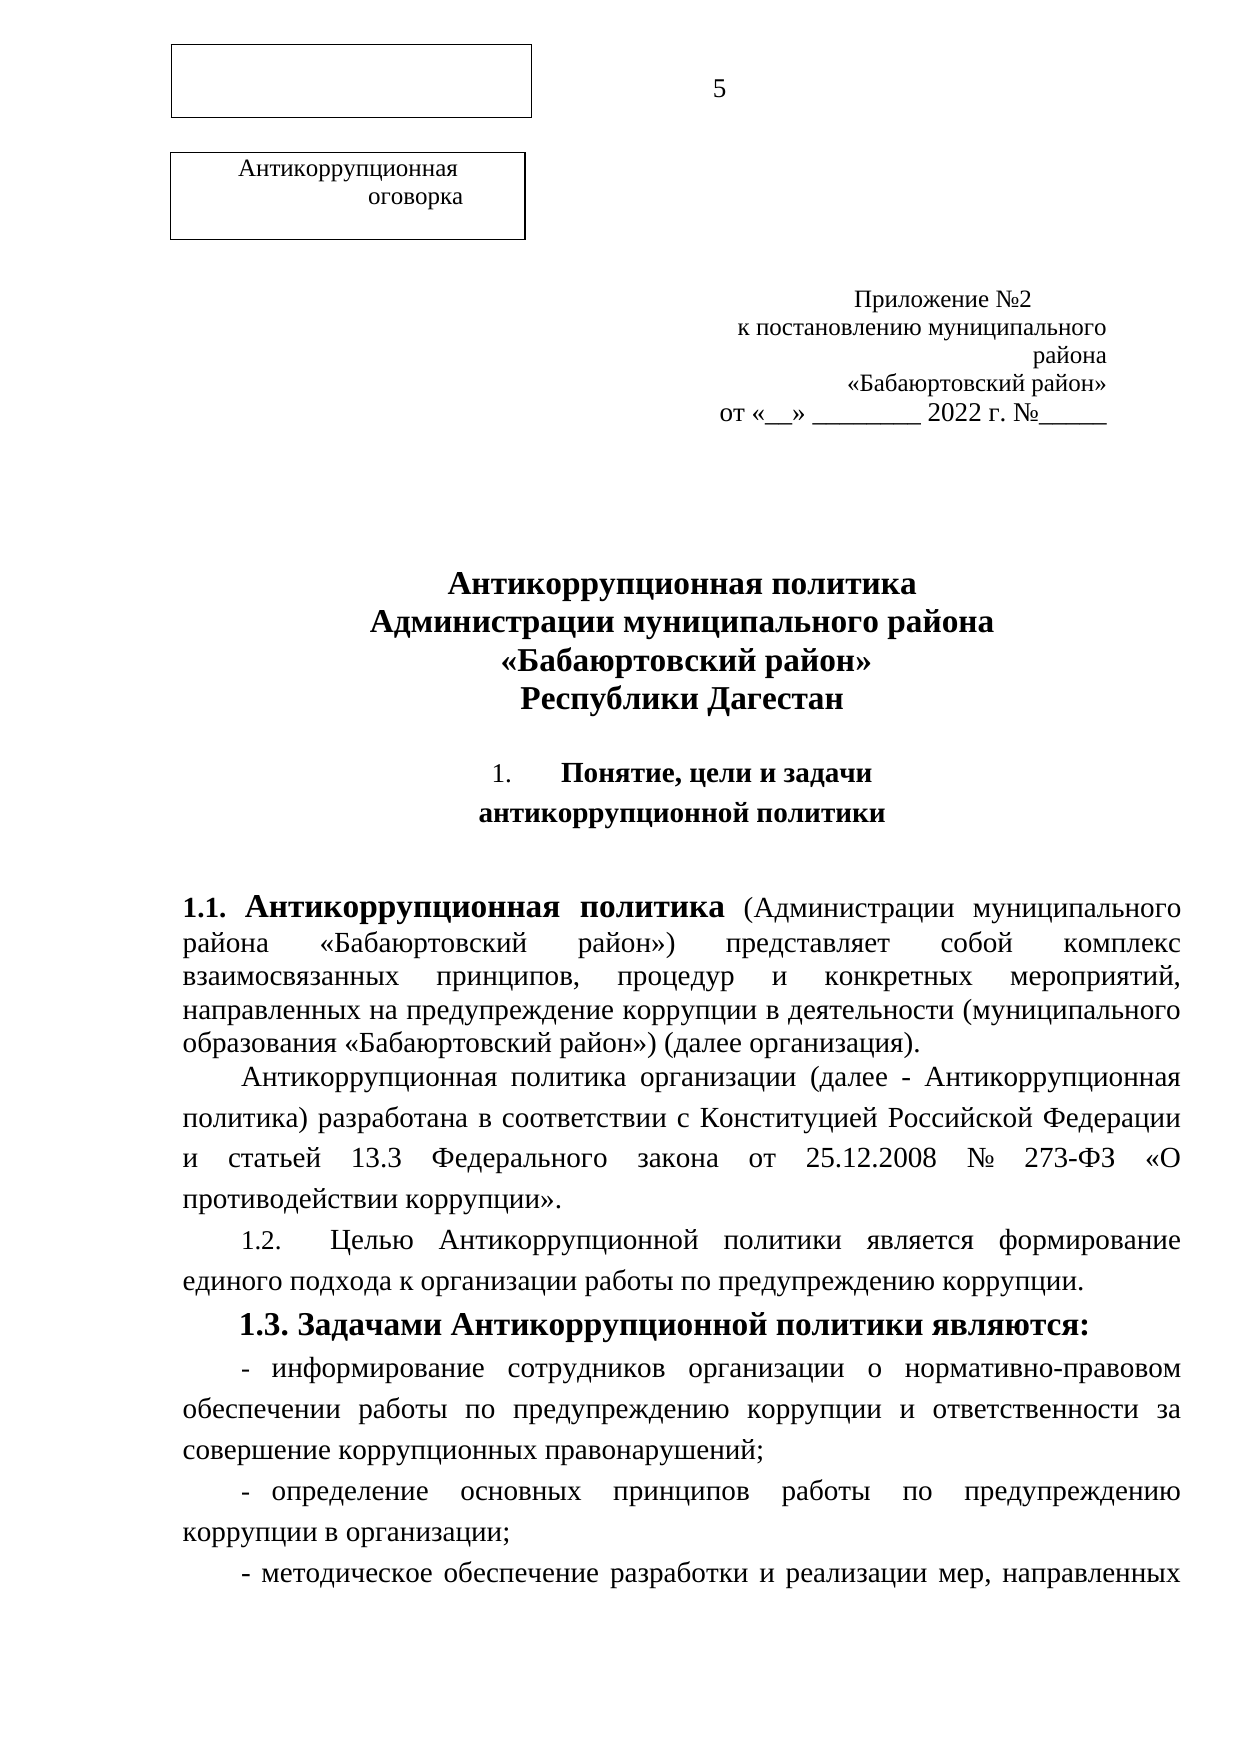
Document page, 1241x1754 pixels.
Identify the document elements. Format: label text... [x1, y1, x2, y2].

text Администрации муниципального района [182, 601, 1182, 640]
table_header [172, 45, 531, 117]
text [182, 1555, 1182, 1588]
list Понятие, цели и задачи антикоррупционной политики [182, 755, 1182, 829]
text «Бабаюртовский район» Республики Дагестан [182, 640, 1182, 716]
list информирование сотрудников организации о нормативно-правовом обеспечении работы по предупреждению коррупции и ответственности за совершение коррупционных правонарушений; [182, 1351, 1182, 1466]
table_header Антикоррупционная оговорка [171, 153, 524, 239]
text к постановлению муниципального района «Бабаюртовский район» от «__» ________ 2022 г. №_____ [182, 313, 1107, 427]
text 1.1. Антикоррупционная политика (Администрации муниципального района «Бабаюртовский район») представляет собой комплекс взаимосвязанных принципов, процедур и конкретных мероприятий, направленных на предупреждение коррупции в деятельности (муниципального образования «Бабаюртовский район») (далее организация). [182, 886, 1182, 1059]
text Приложение №2 [182, 284, 1032, 313]
text 1.3. Задачами Антикоррупционной политики являются: [182, 1304, 1182, 1342]
list определение основных принципов работы по предупреждению коррупции в организации; [182, 1473, 1182, 1547]
text Антикоррупционная политика организации (далее - Антикоррупционная политика) разработана в соответствии с Конституцией Российской Федерации и статьей 13.3 Федерального закона от 25.12.2008 № 273-ФЗ «О противодействии коррупции». [182, 1059, 1182, 1215]
text Антикоррупционная политика [182, 563, 1182, 601]
list Целью Антикоррупционной политики является формирование единого подхода к организации работы по предупреждению коррупции. [182, 1222, 1182, 1297]
